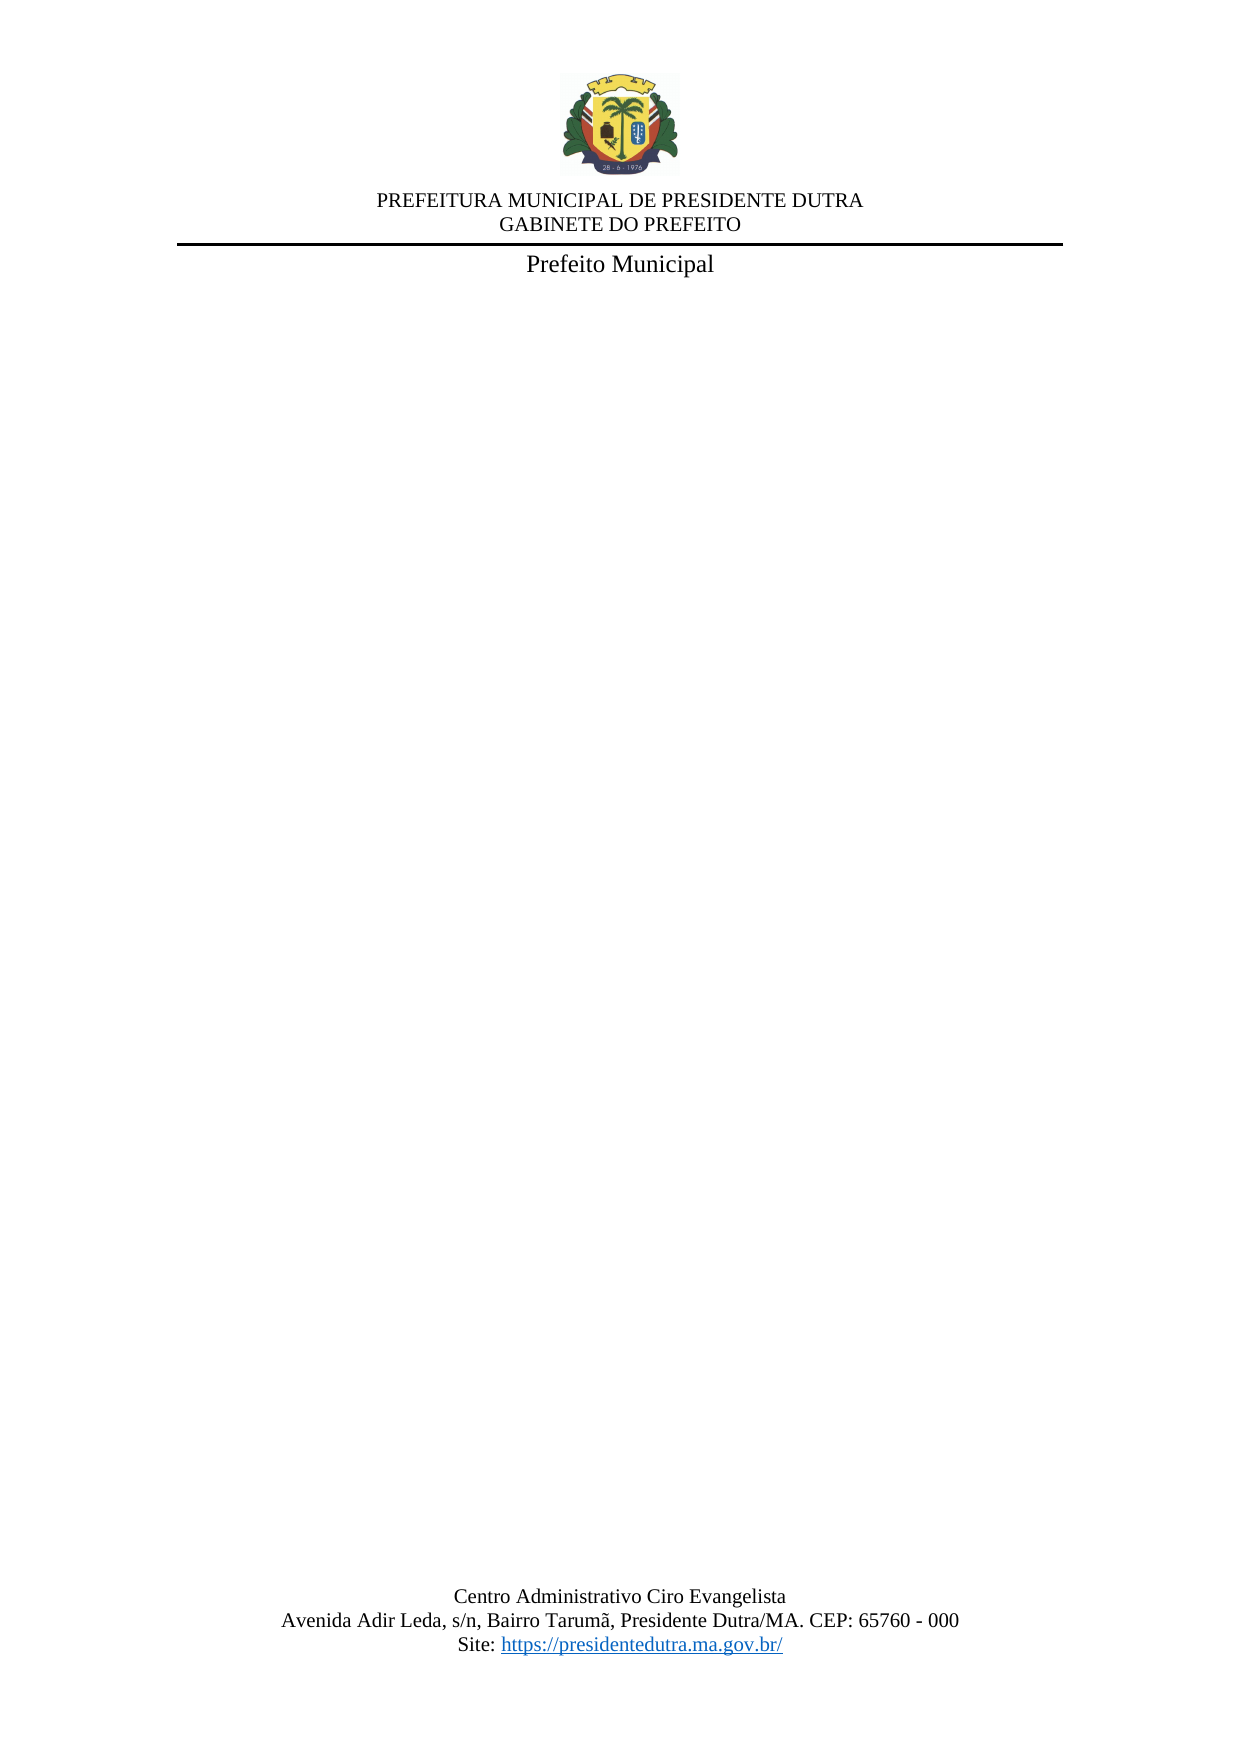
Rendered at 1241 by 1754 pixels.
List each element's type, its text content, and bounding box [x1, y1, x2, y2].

picture [560, 73, 681, 176]
text Prefeito Municipal [177, 249, 1063, 278]
